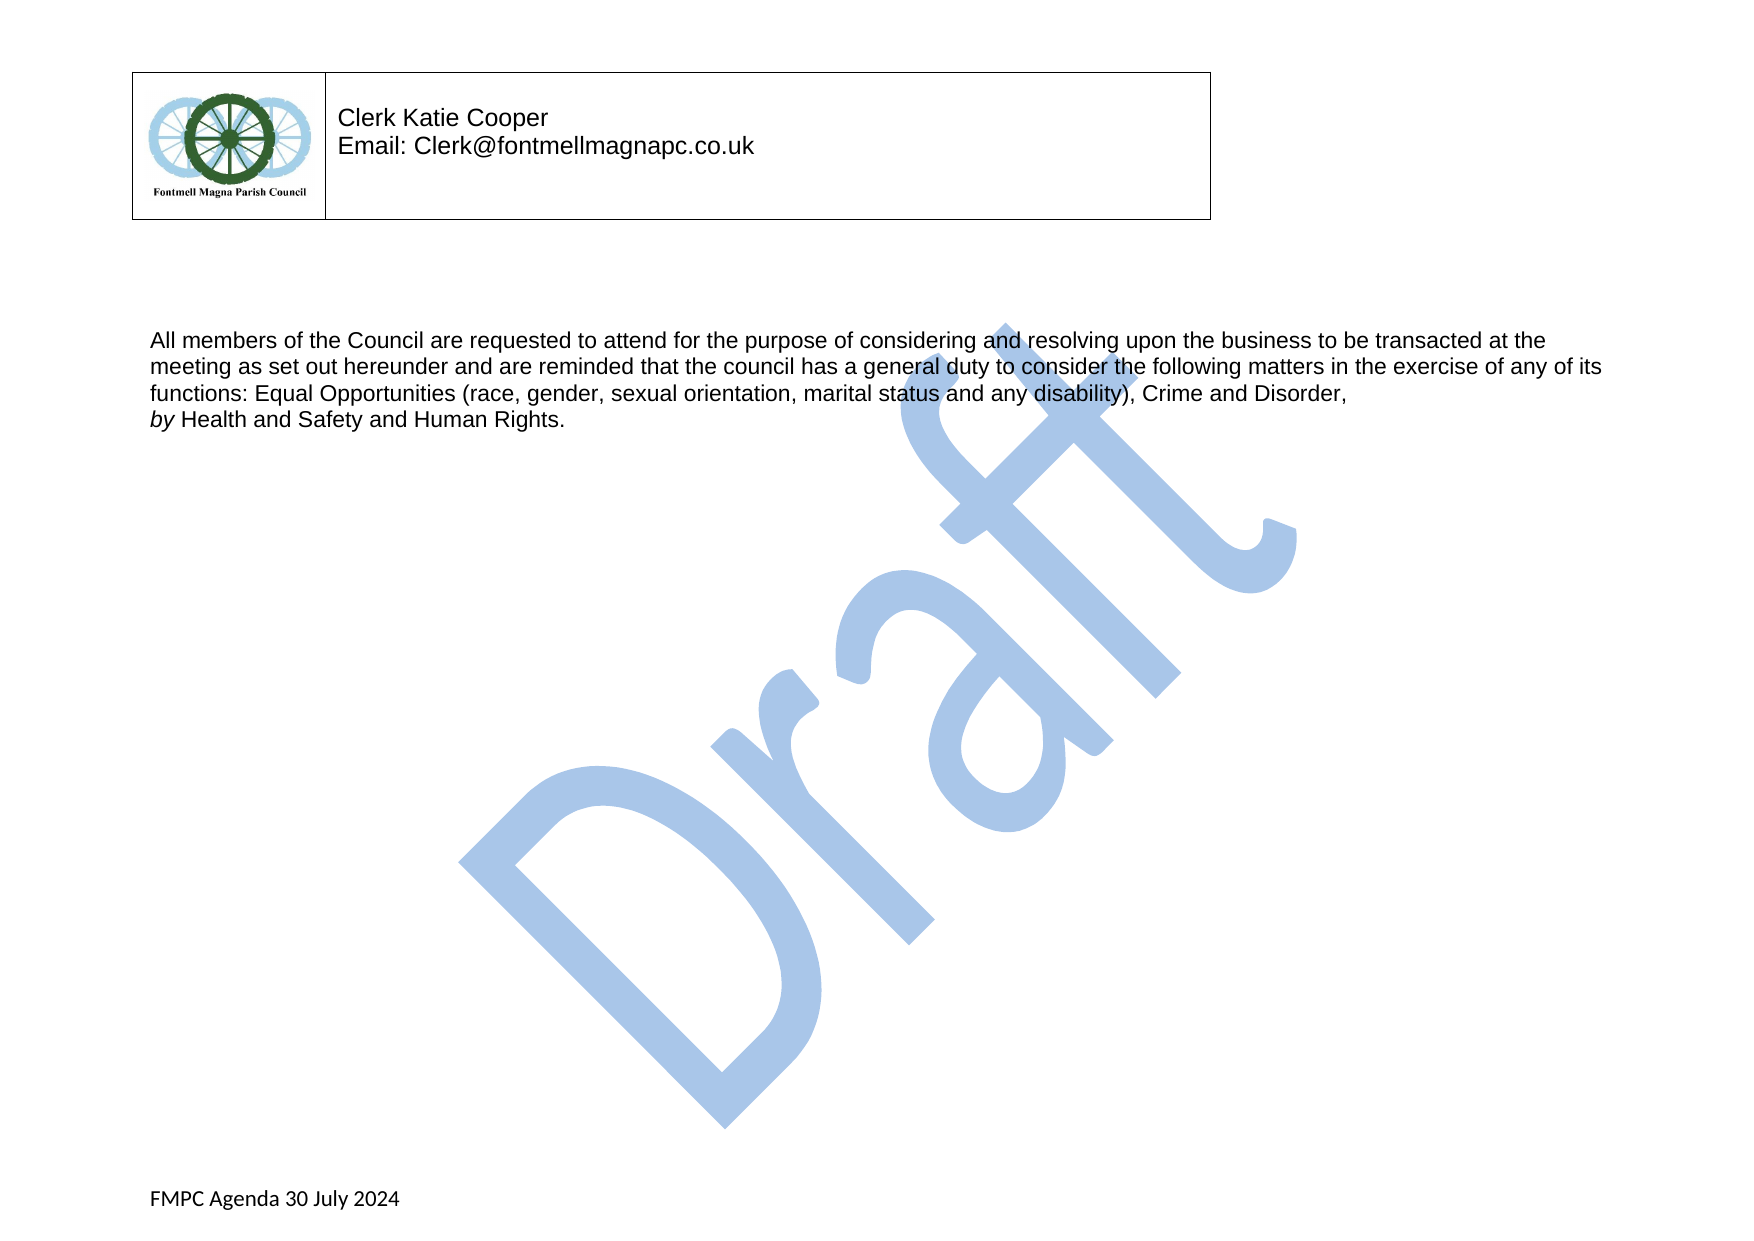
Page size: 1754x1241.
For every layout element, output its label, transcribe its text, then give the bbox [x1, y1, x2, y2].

picture [144, 90, 315, 201]
text All members of the Council are requested to attend for the purpose of considering and resolving upon the business to be transacted at the meeting as set out hereunder and are reminded that the council has a general duty to consider the following matters in the exercise of any of its functions: Equal Opportunities (race, gender, sexual orientation, marital status and any disability), Crime and Disorder, [150, 327, 1604, 406]
text by Health and Safety and Human Rights. [150, 406, 1604, 432]
